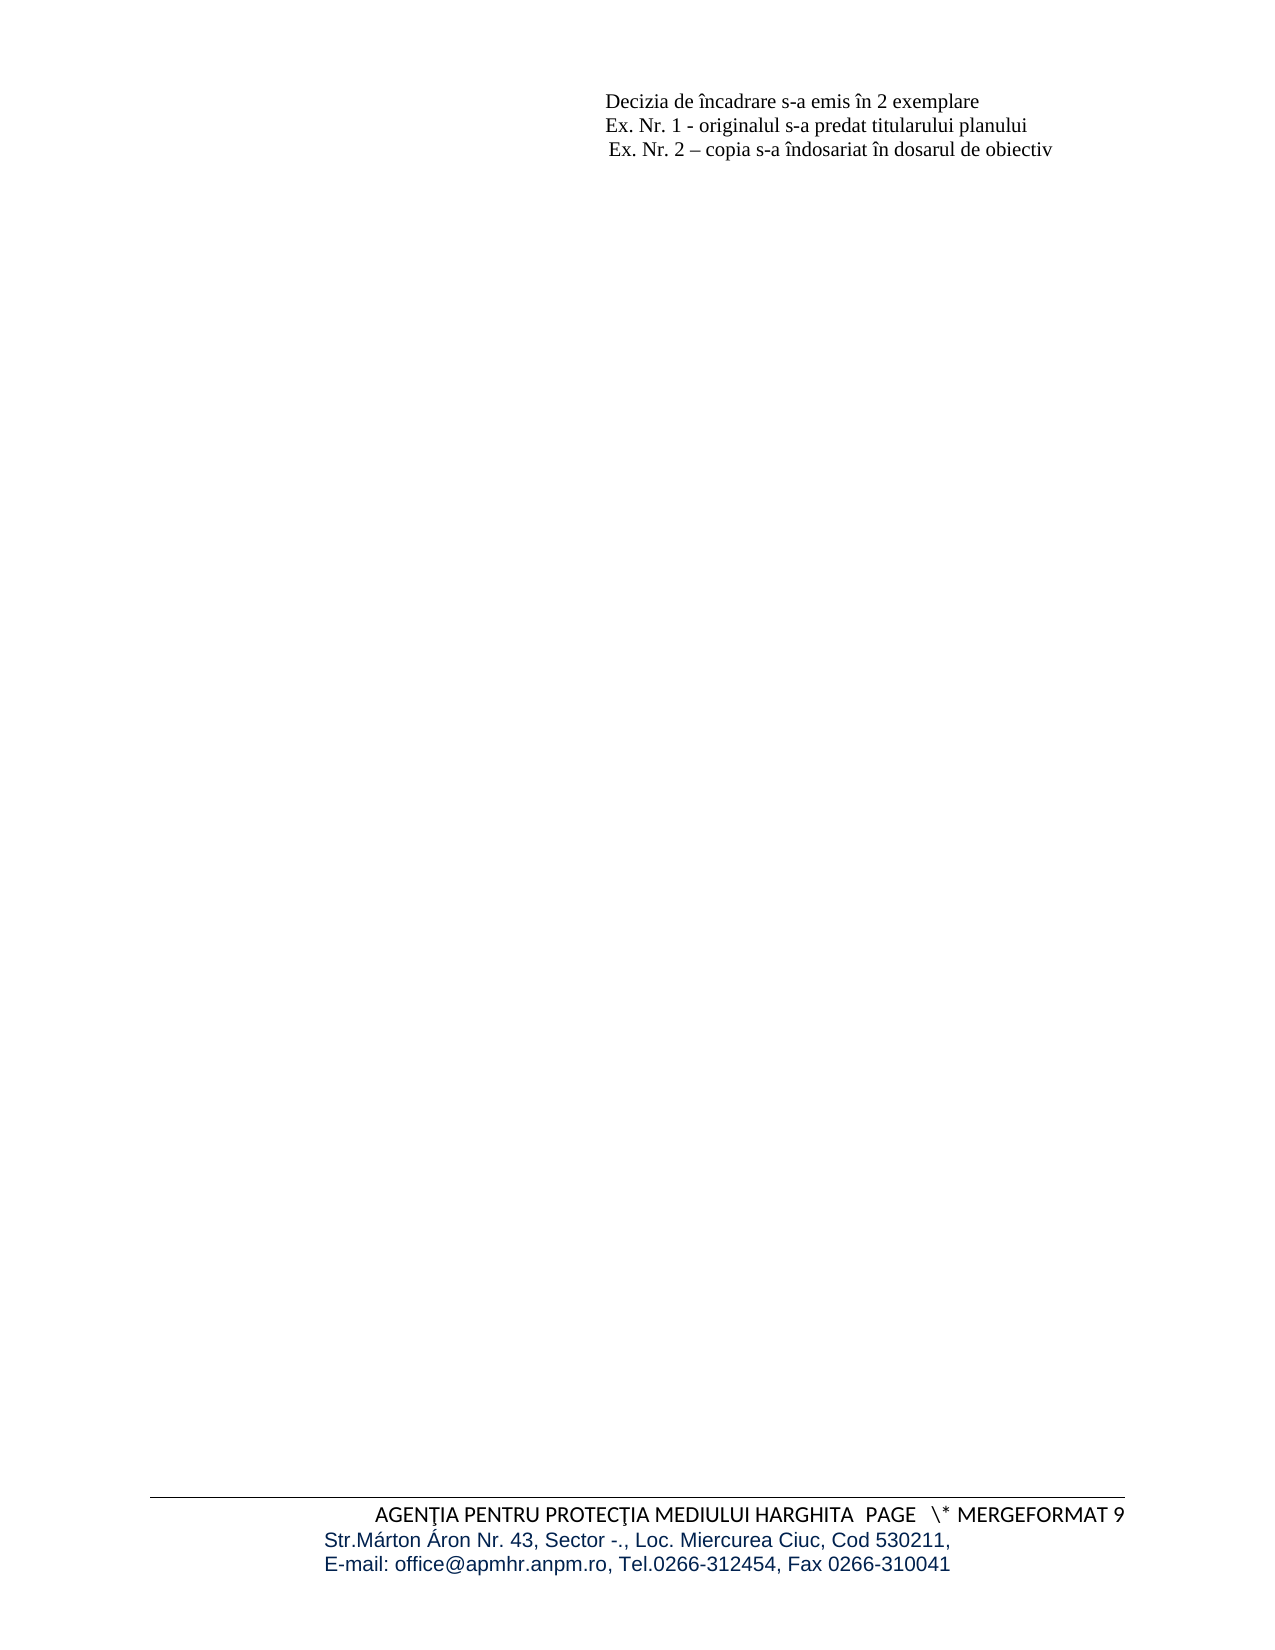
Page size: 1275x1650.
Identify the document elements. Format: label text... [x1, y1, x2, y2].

text Ex. Nr. 2 – copia s-a îndosariat în dosarul de obiectiv [450, 137, 1125, 161]
text Ex. Nr. 1 - originalul s-a predat titularului planului [150, 113, 1125, 137]
text Decizia de încadrare s-a emis în 2 exemplare [150, 89, 1125, 113]
